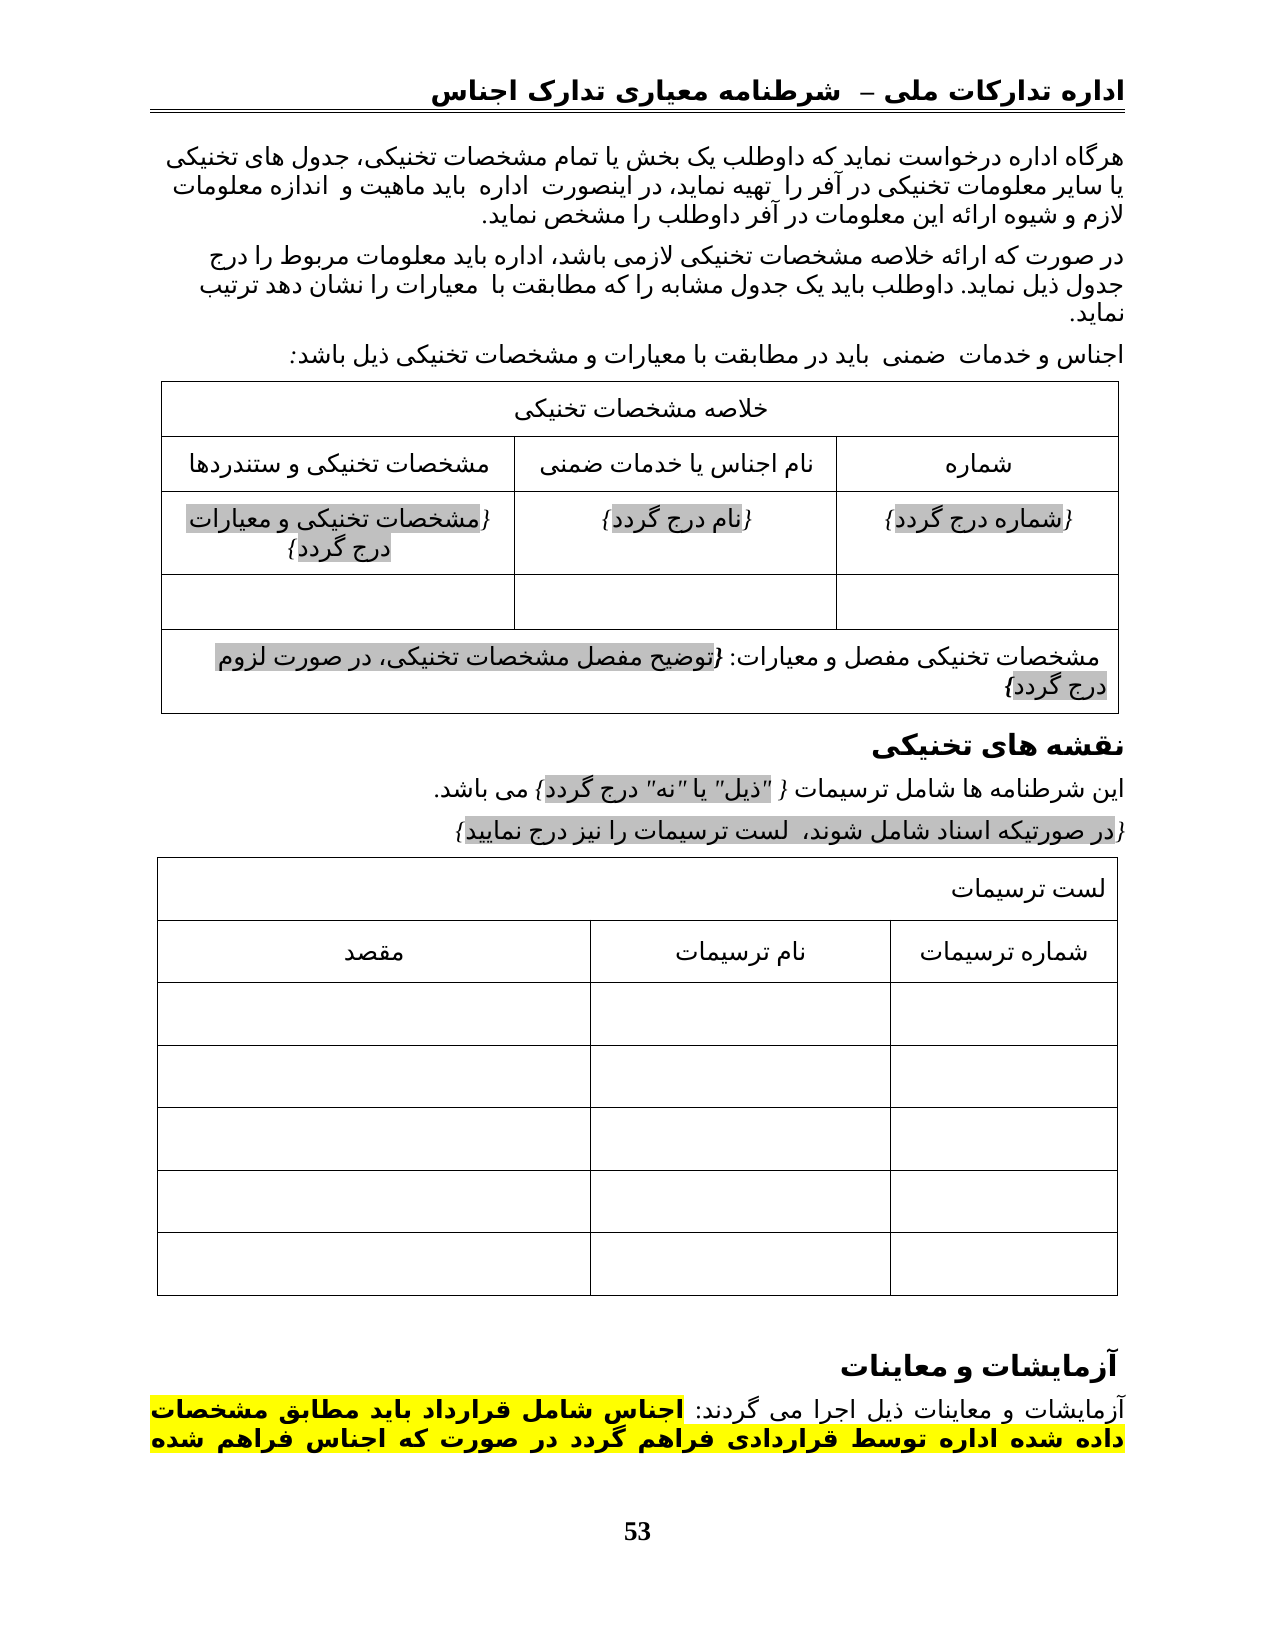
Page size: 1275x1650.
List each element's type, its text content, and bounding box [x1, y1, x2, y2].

table_cell شماره ترسیمات [891, 921, 1117, 982]
table_cell [158, 1171, 590, 1232]
table_cell مشخصات تخنیکی و ستندردها [162, 437, 514, 491]
table_header خلاصه مشخصات تخنیکی [162, 382, 1118, 436]
table_cell [837, 575, 1118, 629]
table_cell نام اجناس یا خدمات ضمنی [515, 437, 836, 491]
text اجناس و خدمات ضمنی باید در مطابقت با معیارات و مشخصات تخنیکی ذیل باشد: [150, 340, 1125, 368]
table_cell [891, 1046, 1117, 1107]
text این شرطنامه ها شامل ترسیمات { "ذیل" یا "نه" درج گردد} می باشد. [150, 774, 1125, 803]
table_cell [591, 983, 890, 1044]
table_cell مشخصات تخنیکی مفصل و معیارات: {توضیح مفصل مشخصات تخنیکی، در صورت لزوم درج گردد} [162, 630, 1118, 712]
table_cell {شماره درج گردد} [837, 492, 1118, 574]
subtitle آزمایشات و معاینات [150, 1349, 1125, 1383]
text هرگاه اداره درخواست نماید که داوطلب یک بخش یا تمام مشخصات تخنیکی، جدول های تخنیکی یا سایر معلومات تخنیکی در آفر را تهیه نماید، در اینصورت اداره باید ماهیت و اندازه معلومات لازم و شیوه ارائه این معلومات در آفر داوطلب را مشخص نماید. [150, 142, 1125, 228]
table_cell مقصد [158, 921, 590, 982]
table_cell [515, 575, 836, 629]
table_header لست ترسیمات [158, 858, 1117, 919]
table_cell [891, 1108, 1117, 1169]
table_cell [162, 575, 514, 629]
table_cell [158, 983, 590, 1044]
text {در صورتیکه اسناد شامل شوند، لست ترسیمات را نیز درج نمایید} [150, 816, 465, 844]
table_cell [158, 1046, 590, 1107]
table_cell [591, 1046, 890, 1107]
table_cell [158, 1108, 590, 1169]
table_cell نام ترسیمات [591, 921, 890, 982]
table_cell [891, 1233, 1117, 1294]
table_cell [891, 1171, 1117, 1232]
table_cell شماره [837, 437, 1118, 491]
table_cell [591, 1171, 890, 1232]
table_cell [591, 1233, 890, 1294]
table_cell [891, 983, 1117, 1044]
table_cell {مشخصات تخنیکی و معیارات درج گردد} [162, 492, 514, 574]
table_cell [591, 1108, 890, 1169]
table_cell {نام درج گردد} [515, 492, 836, 574]
table_cell [158, 1233, 590, 1294]
subtitle نقشه های تخنیکی [150, 728, 1125, 762]
text در صورت که ارائه خلاصه مشخصات تخنیکی لازمی باشد، اداره باید معلومات مربوط را درج جدول ذیل نماید. داوطلب باید یک جدول مشابه را که مطابقت با معیارات را نشان دهد ترتیب نماید. [150, 241, 1125, 327]
